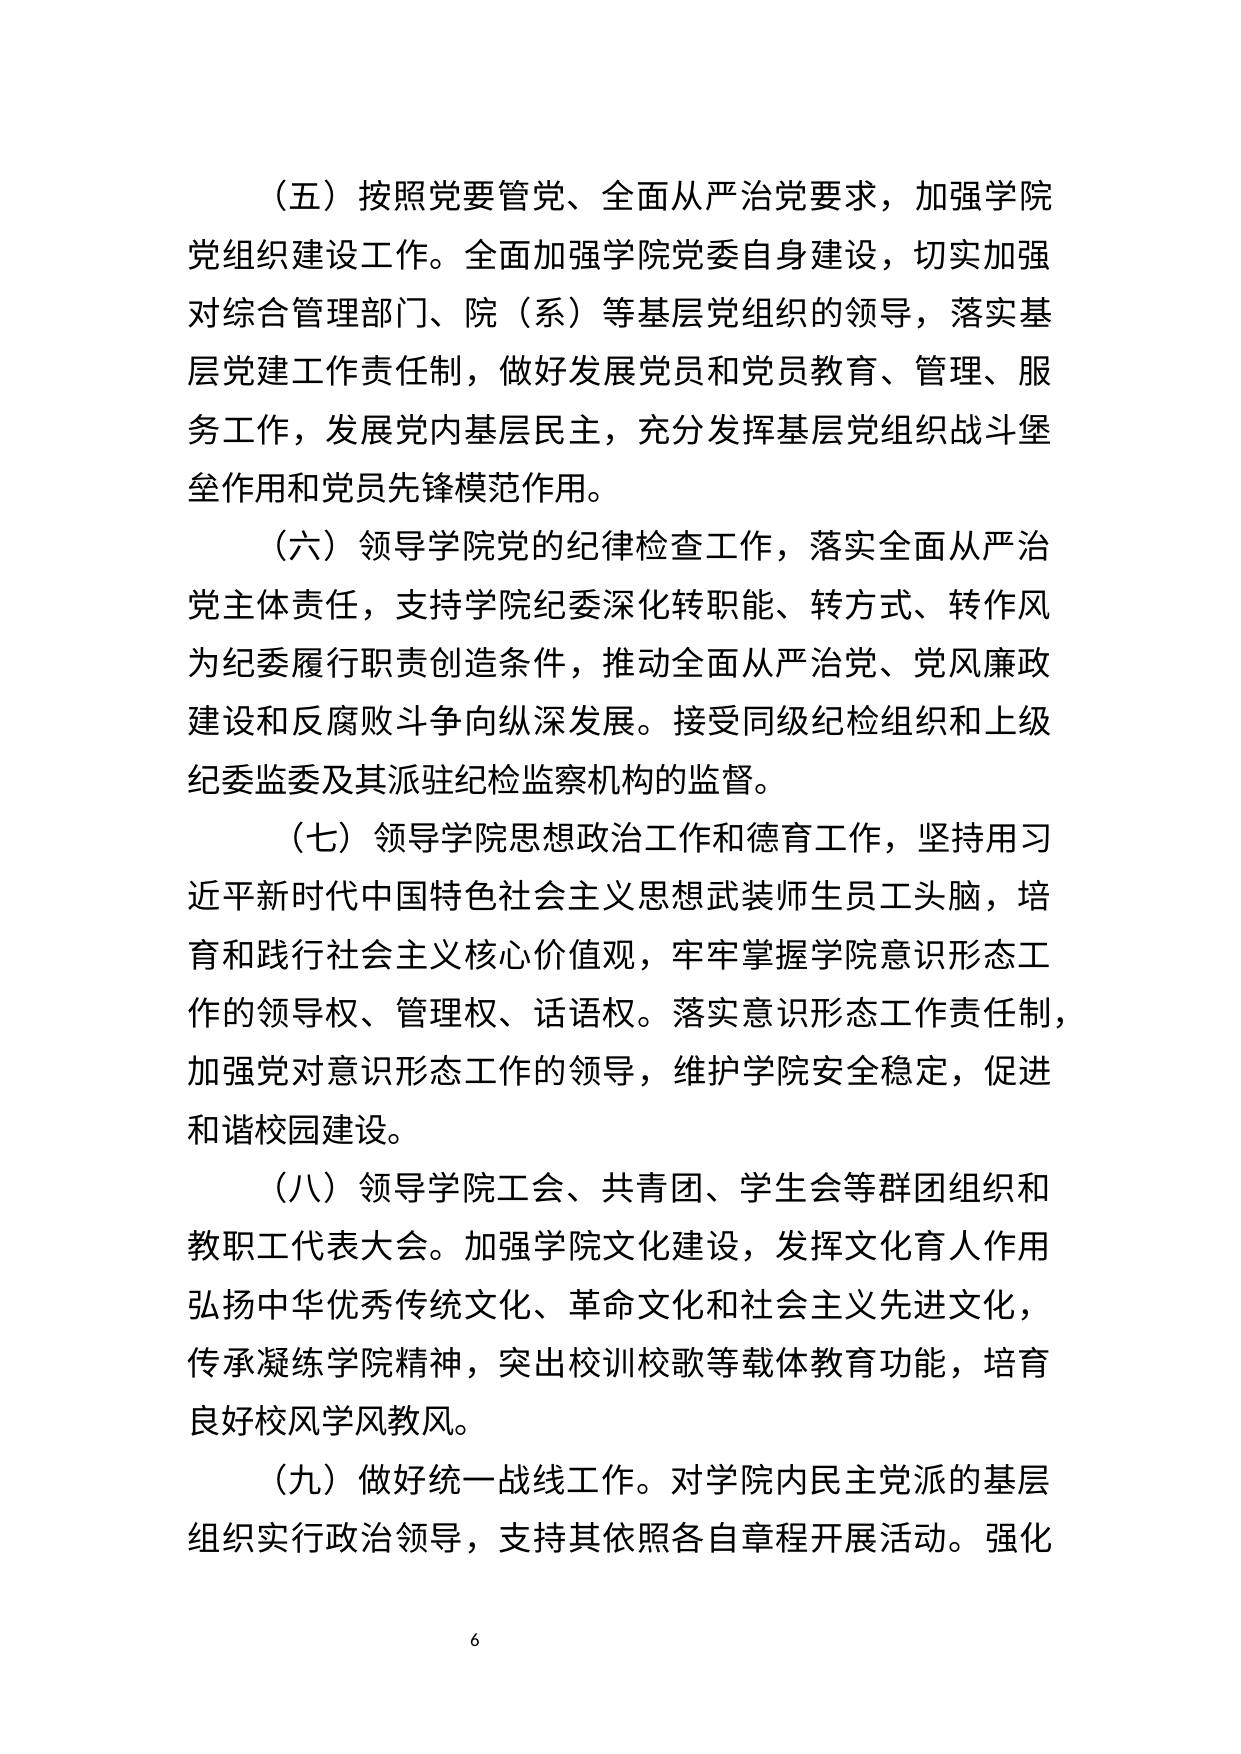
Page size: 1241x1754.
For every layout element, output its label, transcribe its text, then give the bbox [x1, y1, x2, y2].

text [187, 1445, 1053, 1562]
text （五）按照党要管党、全面从严治党要求，加强学院党组织建设工作。全面加强学院党委自身建设，切实加强对综合管理部门、院（系）等基层党组织的领导，落实基层党建工作责任制，做好发展党员和党员教育、管理、服务工作，发展党内基层民主，充分发挥基层党组织战斗堡垒作用和党员先锋模范作用。 [187, 162, 1053, 512]
text （六）领导学院党的纪律检查工作，落实全面从严治党主体责任，支持学院纪委深化转职能、转方式、转作风，为纪委履行职责创造条件，推动全面从严治党、党风廉政建设和反腐败斗争向纵深发展。接受同级纪检组织和上级纪委监委及其派驻纪检监察机构的监督。 [187, 512, 1053, 804]
text （八）领导学院工会、共青团、学生会等群团组织和教职工代表大会。加强学院文化建设，发挥文化育人作用，弘扬中华优秀传统文化、革命文化和社会主义先进文化，传承凝练学院精神，突出校训校歌等载体教育功能，培育良好校风学风教风。 [187, 1154, 1053, 1445]
text （七）领导学院思想政治工作和德育工作，坚持用习近平新时代中国特色社会主义思想武装师生员工头脑，培育和践行社会主义核心价值观，牢牢掌握学院意识形态工作的领导权、管理权、话语权。落实意识形态工作责任制，加强党对意识形态工作的领导，维护学院安全稳定，促进和谐校园建设。 [187, 804, 1053, 1154]
